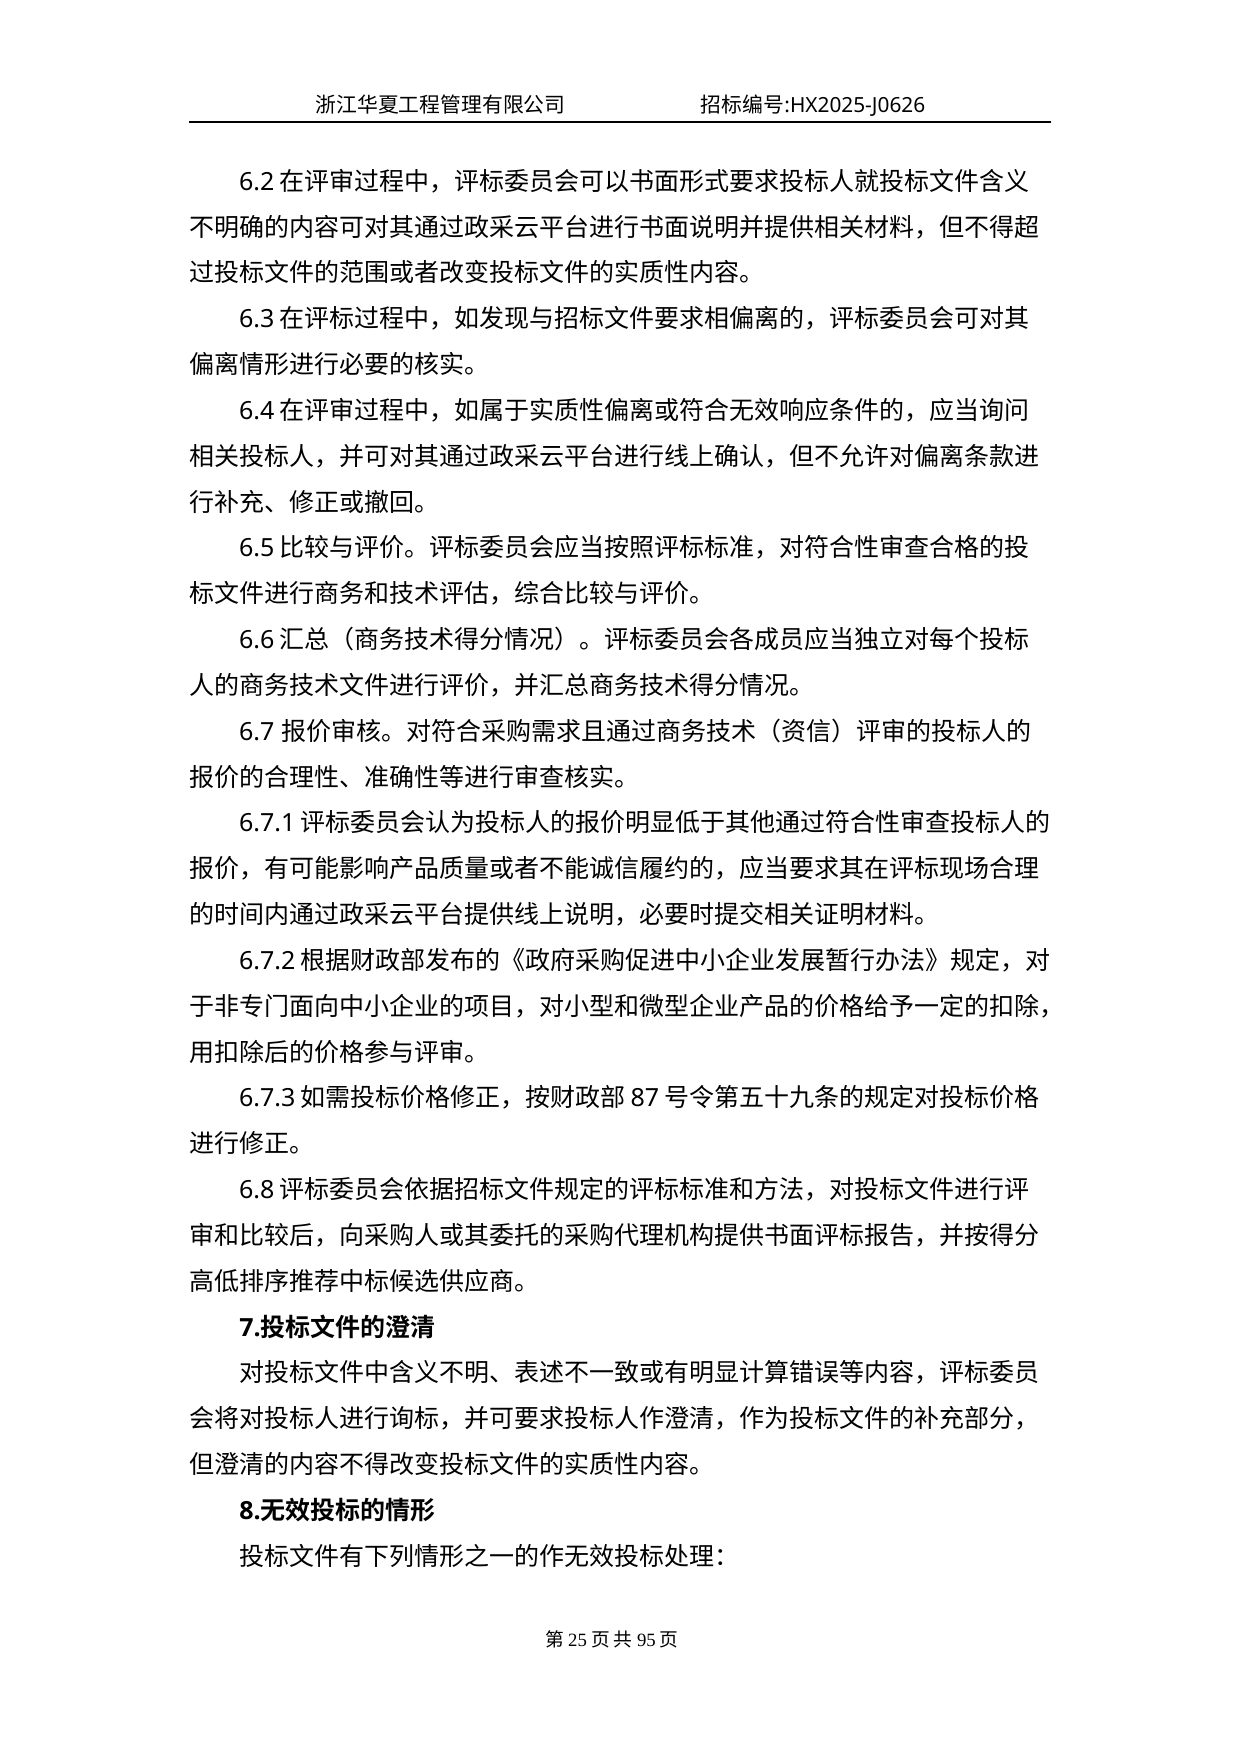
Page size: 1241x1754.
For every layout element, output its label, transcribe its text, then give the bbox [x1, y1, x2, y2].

text 8.无效投标的情形 [189, 1483, 1051, 1528]
text 6.7 报价审核。对符合采购需求且通过商务技术（资信）评审的投标人的报价的合理性、准确性等进行审查核实。 [189, 703, 1051, 795]
text 6.7.3如需投标价格修正，按财政部87号令第五十九条的规定对投标价格进行修正。 [189, 1070, 1051, 1162]
text 6.2在评审过程中，评标委员会可以书面形式要求投标人就投标文件含义不明确的内容可对其通过政采云平台进行书面说明并提供相关材料，但不得超过投标文件的范围或者改变投标文件的实质性内容。 [189, 153, 1051, 291]
text 6.7.1评标委员会认为投标人的报价明显低于其他通过符合性审查投标人的报价，有可能影响产品质量或者不能诚信履约的，应当要求其在评标现场合理的时间内通过政采云平台提供线上说明，必要时提交相关证明材料。 [189, 795, 1051, 933]
text 6.4在评审过程中，如属于实质性偏离或符合无效响应条件的，应当询问相关投标人，并可对其通过政采云平台进行线上确认，但不允许对偏离条款进行补充、修正或撤回。 [189, 383, 1051, 520]
text 6.7.2根据财政部发布的《政府采购促进中小企业发展暂行办法》规定，对于非专门面向中小企业的项目，对小型和微型企业产品的价格给予一定的扣除，用扣除后的价格参与评审。 [189, 933, 1051, 1070]
list 对投标文件中含义不明、表述不一致或有明显计算错误等内容，评标委员会将对投标人进行询标，并可要求投标人作澄清，作为投标文件的补充部分，但澄清的内容不得改变投标文件的实质性内容。 [189, 1345, 1051, 1483]
list 7.投标文件的澄清 [189, 1299, 1051, 1345]
text 6.5比较与评价。评标委员会应当按照评标标准，对符合性审查合格的投标文件进行商务和技术评估，综合比较与评价。 [189, 520, 1051, 612]
text 6.6汇总（商务技术得分情况）。评标委员会各成员应当独立对每个投标人的商务技术文件进行评价，并汇总商务技术得分情况。 [189, 612, 1051, 703]
text 6.3在评标过程中，如发现与招标文件要求相偏离的，评标委员会可对其偏离情形进行必要的核实。 [189, 291, 1051, 383]
text 投标文件有下列情形之一的作无效投标处理： [189, 1528, 1051, 1574]
text 6.8评标委员会依据招标文件规定的评标标准和方法，对投标文件进行评审和比较后，向采购人或其委托的采购代理机构提供书面评标报告，并按得分高低排序推荐中标候选供应商。 [189, 1162, 1051, 1299]
